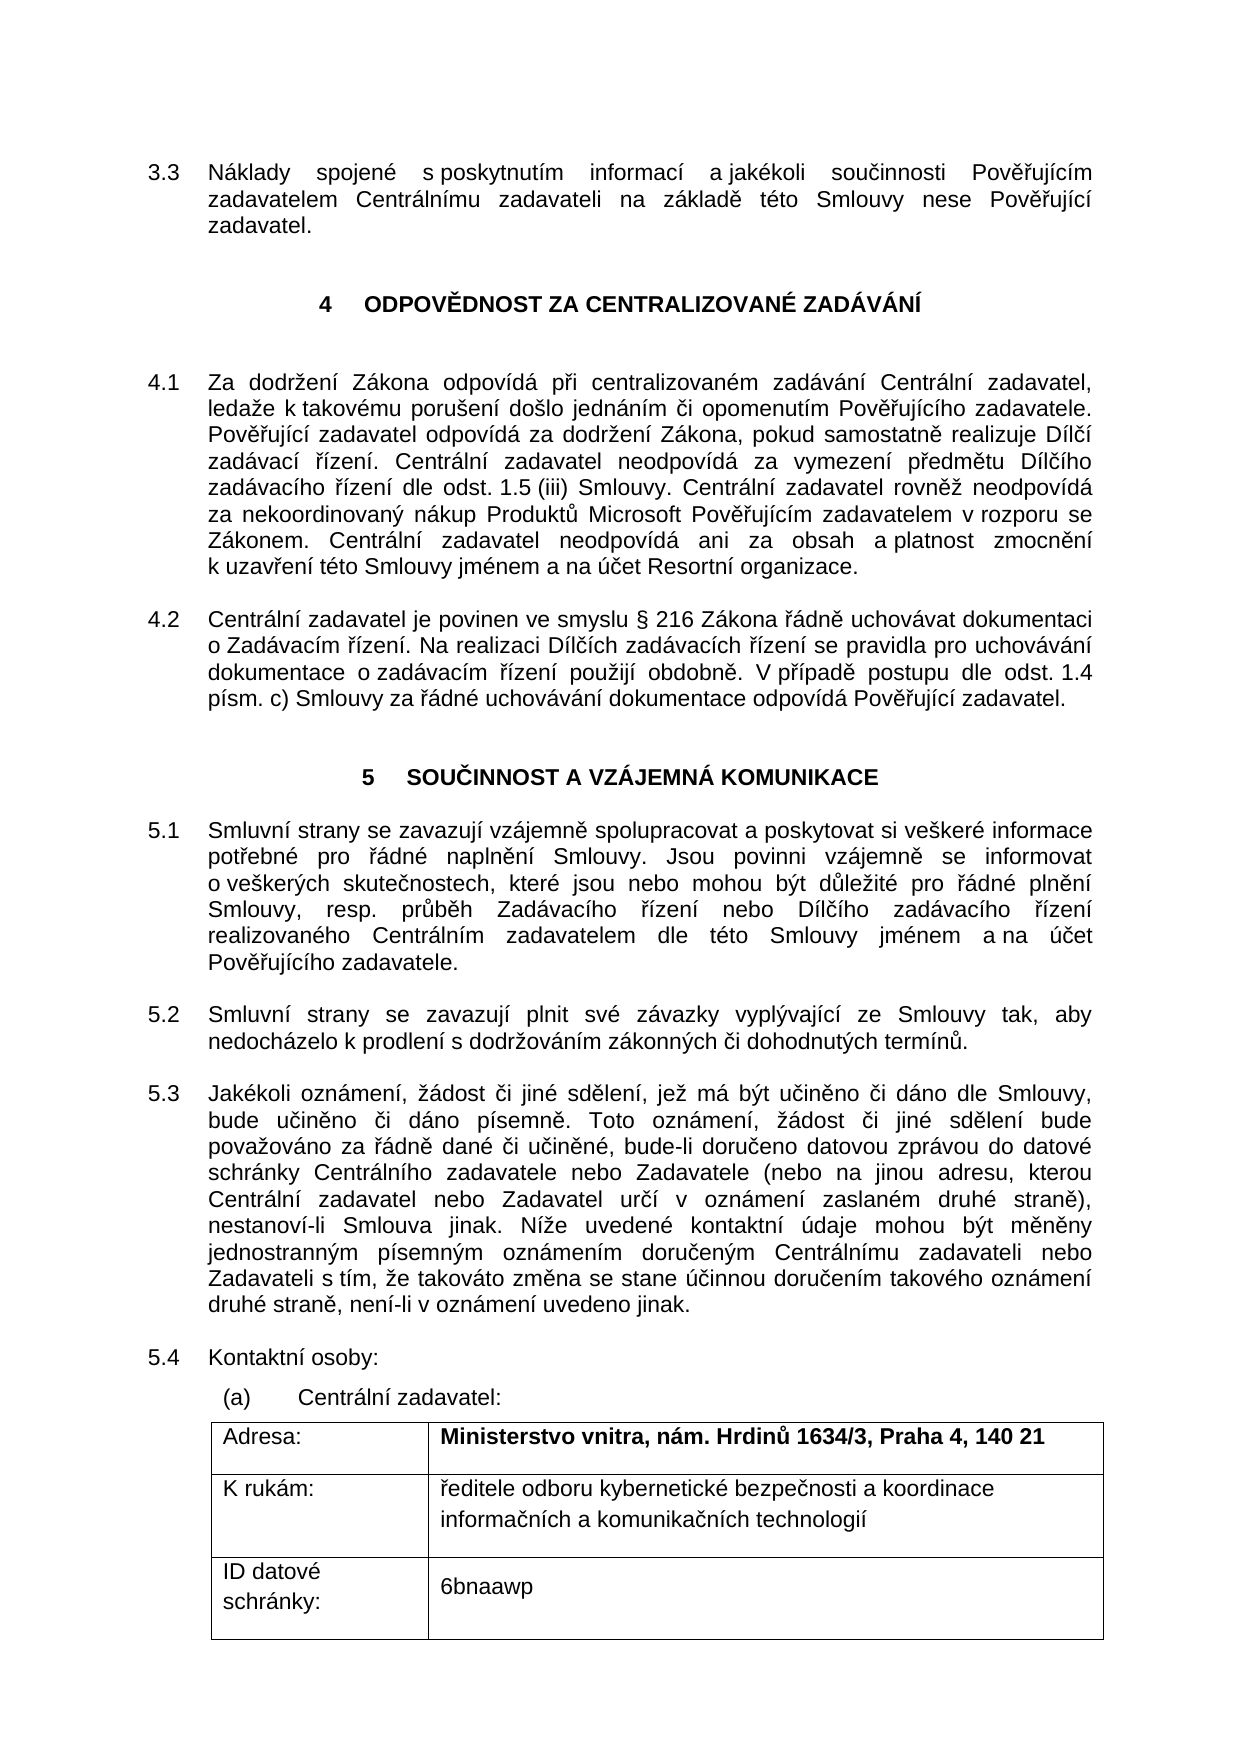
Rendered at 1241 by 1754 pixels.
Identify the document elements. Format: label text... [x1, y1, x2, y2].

table_cell K rukám: [212, 1475, 428, 1557]
table_header Adresa: [212, 1423, 428, 1474]
text Centrální zadavatel: [223, 1376, 1093, 1410]
table_cell ředitele odboru kybernetické bezpečnosti a koordinace informačních a komunikačních technologií [429, 1475, 1103, 1557]
subtitle SOUČINNOST A VZÁJEMNÁ KOMUNIKACE [148, 764, 1093, 790]
subtitle Centrální zadavatel je povinen ve smyslu § 216 Zákona řádně uchovávat dokumentaci o Zadávacím řízení. Na realizaci Dílčích zadávacích řízení se pravidla pro uchovávání dokumentace o zadávacím řízení použijí obdobně. V případě postupu dle odst. 1.4 písm. c) Smlouvy za řádné uchovávání dokumentace odpovídá Pověřující zadavatel. [148, 606, 1093, 711]
subtitle Náklady spojené s poskytnutím informací a jakékoli součinnosti Pověřujícím zadavatelem Centrálnímu zadavateli na základě této Smlouvy nese Pověřující zadavatel. [148, 159, 1093, 238]
subtitle Smluvní strany se zavazují vzájemně spolupracovat a poskytovat si veškeré informace potřebné pro řádné naplnění Smlouvy. Jsou povinni vzájemně se informovat o veškerých skutečnostech, které jsou nebo mohou být důležité pro řádné plnění Smlouvy, resp. průběh Zadávacího řízení nebo Dílčího zadávacího řízení realizovaného Centrálním zadavatelem dle této Smlouvy jménem a na účet Pověřujícího zadavatele. [148, 817, 1093, 975]
subtitle Jakékoli oznámení, žádost či jiné sdělení, jež má být učiněno či dáno dle Smlouvy, bude učiněno či dáno písemně. Toto oznámení, žádost či jiné sdělení bude považováno za řádně dané či učiněné, bude-li doručeno datovou zprávou do datové schránky Centrálního zadavatele nebo Zadavatele (nebo na jinou adresu, kterou Centrální zadavatel nebo Zadavatel určí v oznámení zaslaném druhé straně), nestanoví-li Smlouva jinak. Níže uvedené kontaktní údaje mohou být měněny jednostranným písemným oznámením doručeným Centrálnímu zadavateli nebo Zadavateli s tím, že takováto změna se stane účinnou doručením takového oznámení druhé straně, není-li v oznámení uvedeno jinak. [148, 1080, 1093, 1317]
table_header Ministerstvo vnitra, nám. Hrdinů 1634/3, Praha 4, 140 21 [429, 1423, 1103, 1474]
subtitle ODPOVĚDNOST ZA CENTRALIZOVANÉ ZADÁVÁNÍ [148, 291, 1093, 317]
table_cell 6bnaawp [429, 1558, 1103, 1639]
table_cell ID datové schránky: [212, 1558, 428, 1639]
subtitle Kontaktní osoby: [148, 1344, 1093, 1370]
subtitle Smluvní strany se zavazují plnit své závazky vyplývající ze Smlouvy tak, aby nedocházelo k prodlení s dodržováním zákonných či dohodnutých termínů. [148, 1001, 1093, 1054]
subtitle Za dodržení Zákona odpovídá při centralizovaném zadávání Centrální zadavatel, ledaže k takovému porušení došlo jednáním či opomenutím Pověřujícího zadavatele. Pověřující zadavatel odpovídá za dodržení Zákona, pokud samostatně realizuje Dílčí zadávací řízení. Centrální zadavatel neodpovídá za vymezení předmětu Dílčího zadávacího řízení dle odst. 1.5 (iii) Smlouvy. Centrální zadavatel rovněž neodpovídá za nekoordinovaný nákup Produktů Microsoft Pověřujícím zadavatelem v rozporu se Zákonem. Centrální zadavatel neodpovídá ani za obsah a platnost zmocnění k uzavření této Smlouvy jménem a na účet Resortní organizace. [148, 369, 1093, 579]
